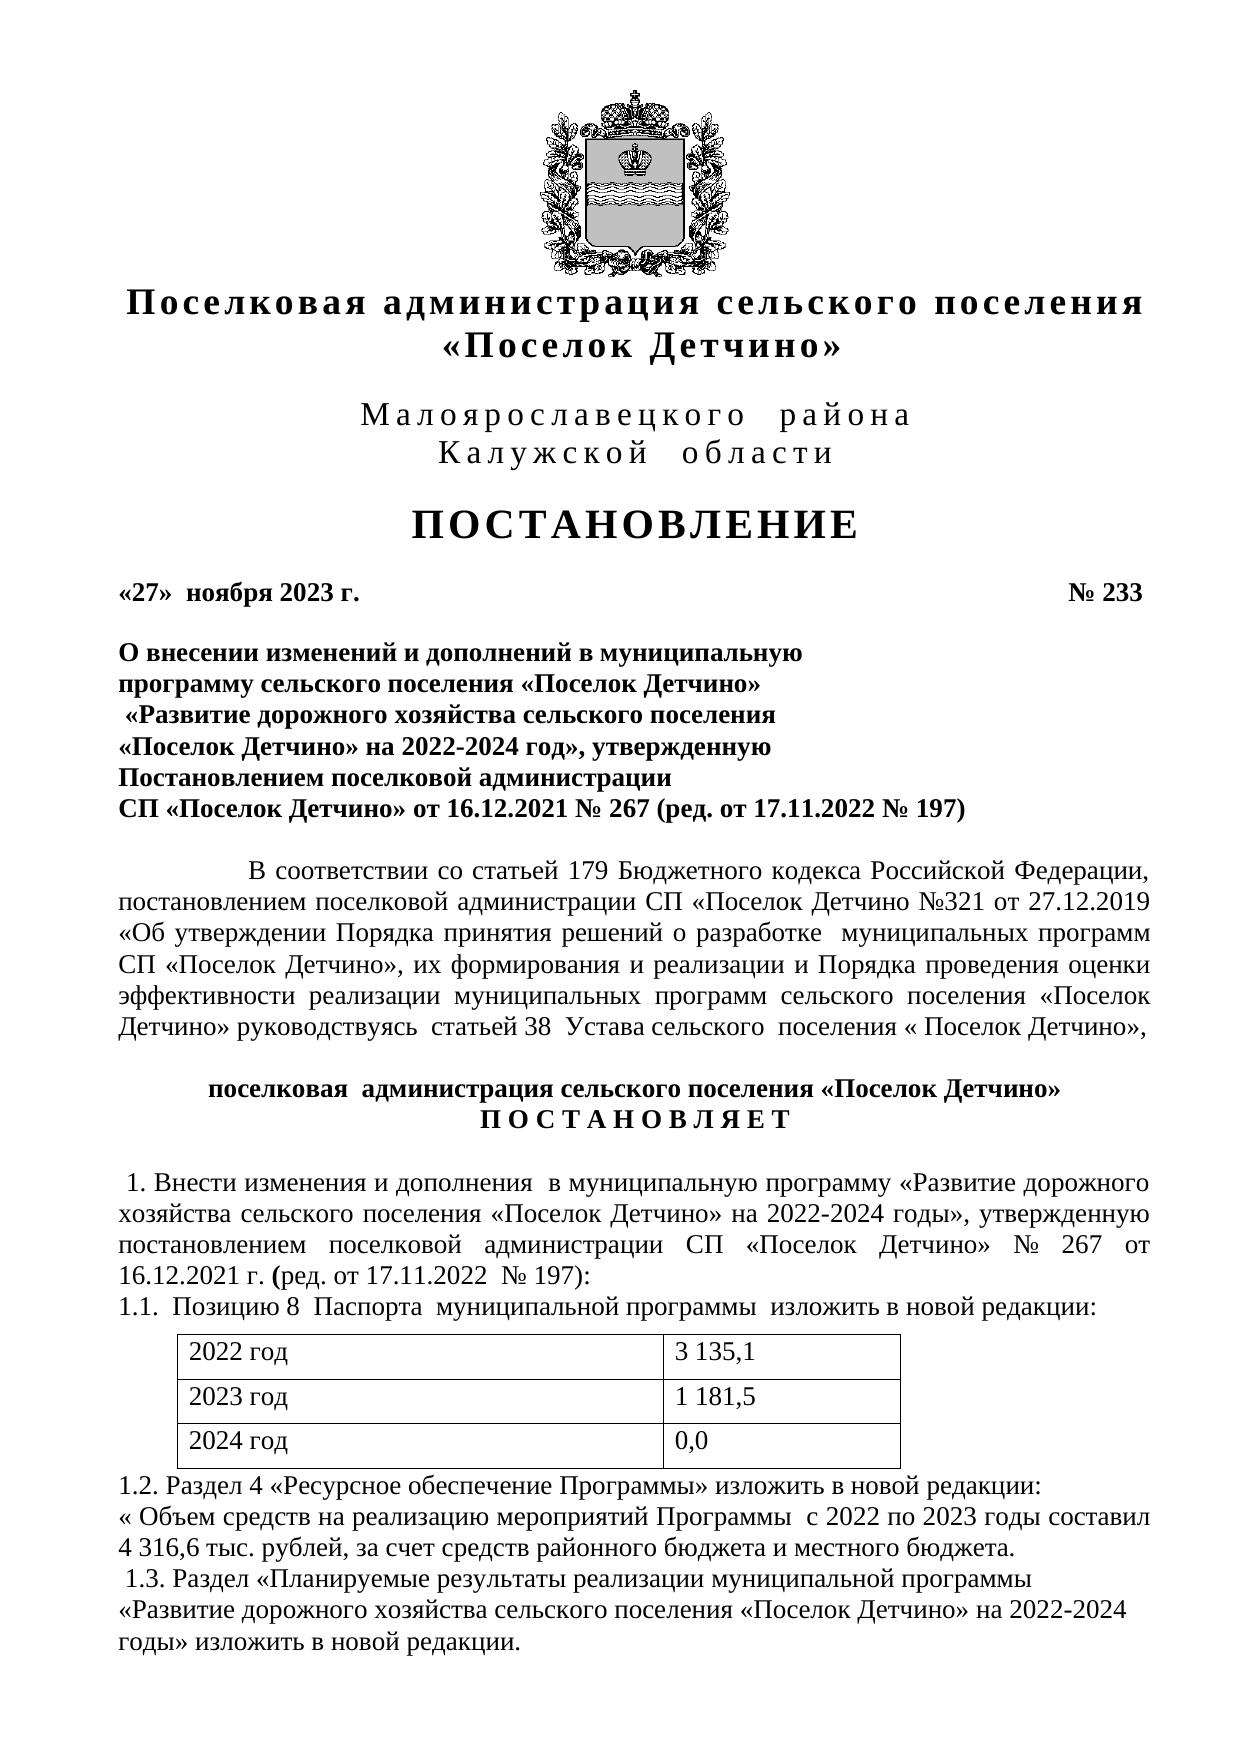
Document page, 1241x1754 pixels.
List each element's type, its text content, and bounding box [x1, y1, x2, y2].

text О внесении изменений и дополнений в муниципальную [118, 636, 1152, 667]
table_cell 2023 год [178, 1380, 663, 1423]
subtitle ПОСТАНОВЛЕНИЕ [118, 500, 1152, 548]
text 1.2. Раздел 4 «Ресурсное обеспечение Программы» изложить в новой редакции: [118, 1469, 1152, 1500]
table_cell 2024 год [178, 1424, 663, 1468]
text Постановлением поселковой администрации [118, 761, 1152, 792]
picture [538, 88, 731, 280]
table_header 3 135,1 [664, 1335, 900, 1379]
table_cell 0,0 [664, 1424, 900, 1468]
text В соответствии со статьей 179 Бюджетного кодекса Российской Федерации, постановлением поселковой администрации СП «Поселок Детчино №321 от 27.12.2019 «Об утверждении Порядка принятия решений о разработке муниципальных программ СП «Поселок Детчино», их формирования и реализации и Порядка проведения оценки эффективности реализации муниципальных программ сельского поселения «Поселок Детчино» руководствуясь статьей 38 Устава сельского поселения « Поселок Детчино», [118, 854, 1152, 1041]
text 1. Внести изменения и дополнения в муниципальную программу «Развитие дорожного хозяйства сельского поселения «Поселок Детчино» на 2022-2024 годы», утвержденную постановлением поселковой администрации СП «Поселок Детчино» № 267 от 16.12.2021 г. (ред. от 17.11.2022 № 197): [118, 1166, 1152, 1290]
table_header 2022 год [178, 1335, 663, 1379]
text программу сельского поселения «Поселок Детчино» [118, 667, 1152, 698]
text 1.3. Раздел «Планируемые результаты реализации муниципальной программы «Развитие дорожного хозяйства сельского поселения «Поселок Детчино» на 2022-2024 годы» изложить в новой редакции. [118, 1562, 1152, 1656]
subtitle Поселковая администрация сельского поселения [118, 279, 1152, 322]
subtitle Калужской области [118, 433, 1152, 471]
text «Поселок Детчино» на 2022-2024 год», утвержденную [118, 730, 1152, 761]
text СП «Поселок Детчино» от 16.12.2021 № 267 (ред. от 17.11.2022 № 197) [118, 792, 1152, 823]
text поселковая администрация сельского поселения «Поселок Детчино» П О С Т А Н О В Л Я Е Т [118, 1072, 1152, 1134]
subtitle «Поселок Детчино» [118, 322, 1152, 366]
text «27» ноября 2023 г. № 233 [118, 576, 1152, 607]
table_cell 1 181,5 [664, 1380, 900, 1423]
text «Развитие дорожного хозяйства сельского поселения [118, 698, 1152, 730]
text « Объем средств на реализацию мероприятий Программы с 2022 по 2023 годы составил 4 316,6 тыс. рублей, за счет средств районного бюджета и местного бюджета. [118, 1500, 1152, 1562]
text 1.1. Позицию 8 Паспорта муниципальной программы изложить в новой редакции: [118, 1290, 1152, 1321]
subtitle Малоярославецкого района [118, 394, 1152, 433]
